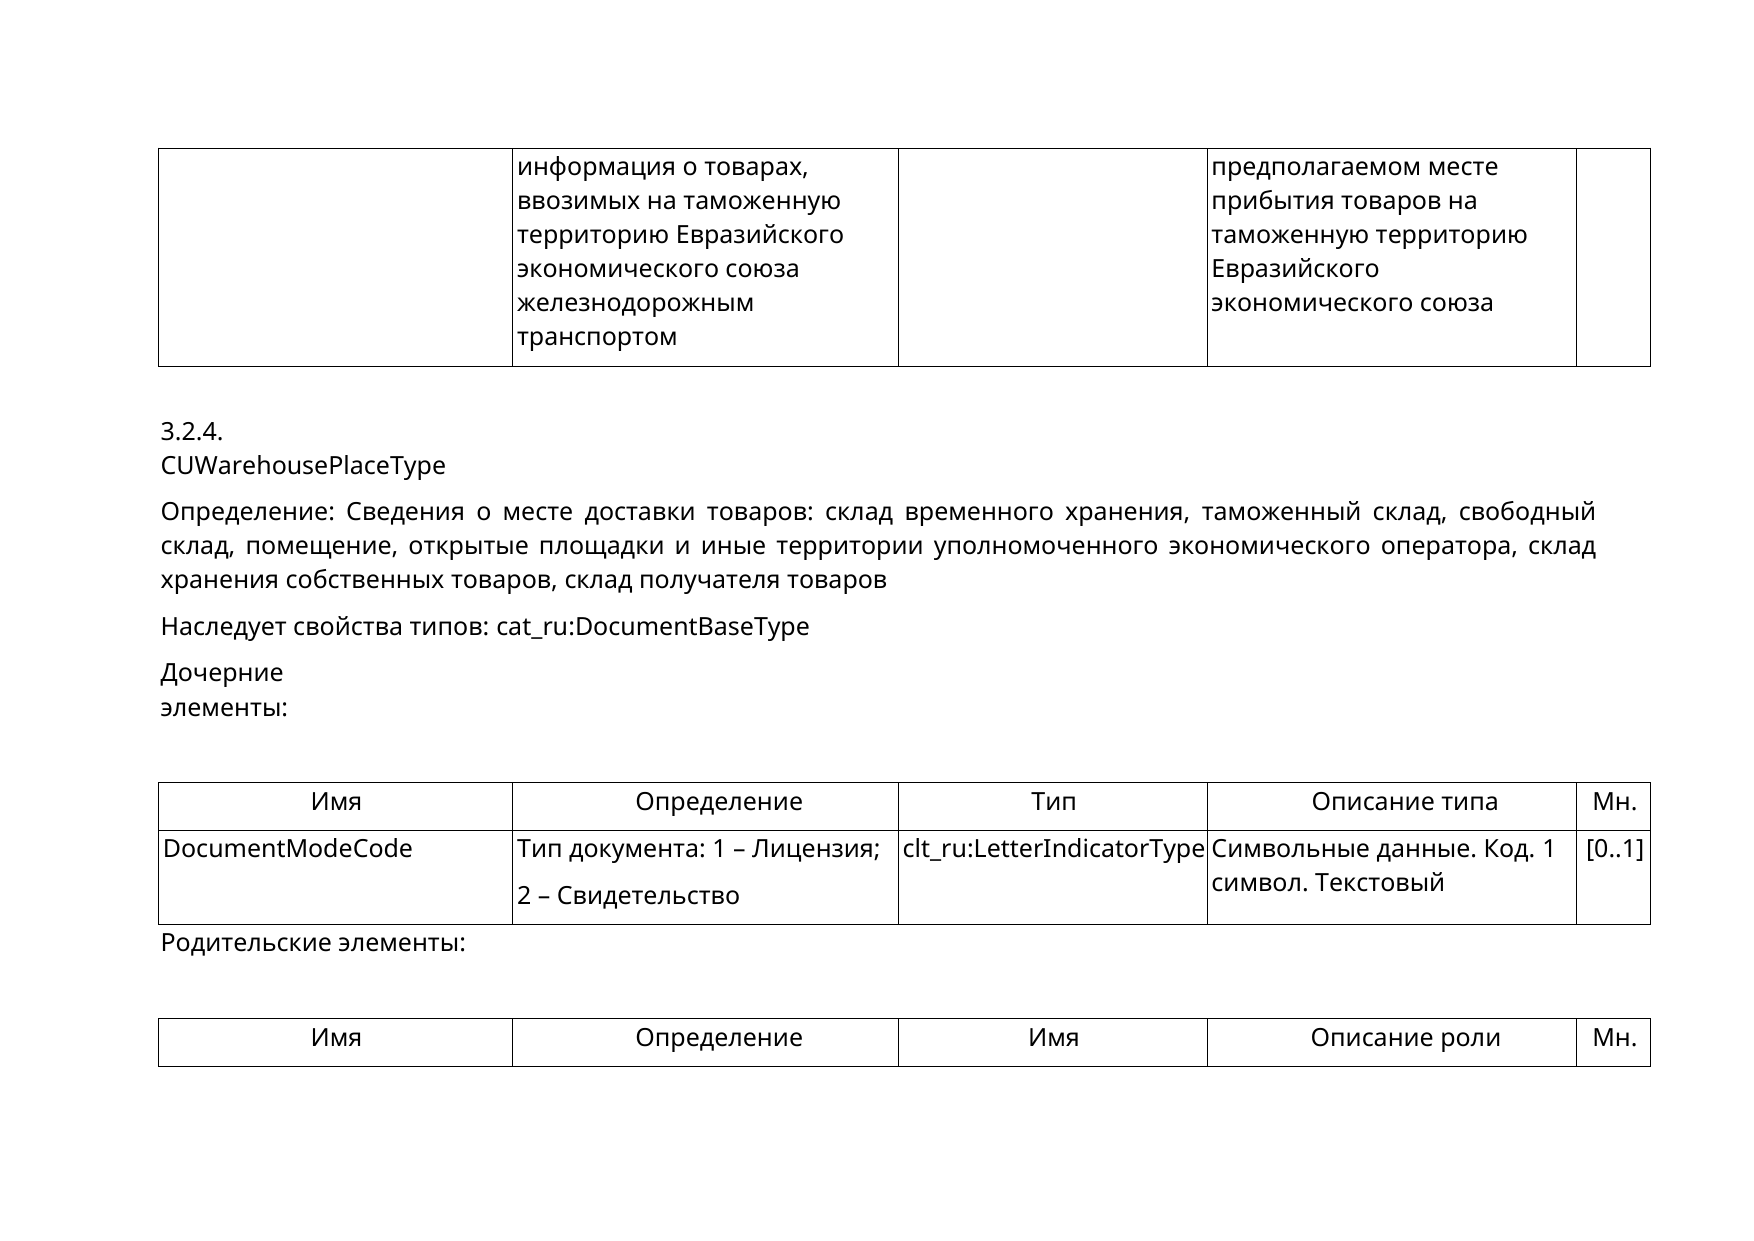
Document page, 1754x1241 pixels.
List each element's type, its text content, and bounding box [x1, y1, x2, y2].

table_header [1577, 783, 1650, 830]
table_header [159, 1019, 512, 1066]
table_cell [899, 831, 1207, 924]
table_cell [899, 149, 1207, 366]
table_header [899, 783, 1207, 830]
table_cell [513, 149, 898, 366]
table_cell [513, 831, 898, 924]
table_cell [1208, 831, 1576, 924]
text Определение: Сведения о месте доставки товаров: склад временного хранения, таможенный склад, свободный склад, помещение, открытые площадки и иные территории уполномоченного экономического оператора, склад хранения собственных товаров, склад получателя товаров [160, 494, 1598, 596]
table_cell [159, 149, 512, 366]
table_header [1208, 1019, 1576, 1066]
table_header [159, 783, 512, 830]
text 3.2.4. CUWarehousePlaceType [160, 413, 514, 481]
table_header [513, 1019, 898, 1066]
text Дочерние элементы: [160, 655, 383, 723]
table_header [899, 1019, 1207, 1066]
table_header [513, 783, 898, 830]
text Наследует свойства типов: cat_ru:DocumentBaseType [160, 608, 820, 643]
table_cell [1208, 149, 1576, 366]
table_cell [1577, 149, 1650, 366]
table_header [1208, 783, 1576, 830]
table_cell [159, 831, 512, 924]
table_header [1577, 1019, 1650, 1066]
text Родительские элементы: [160, 925, 1608, 959]
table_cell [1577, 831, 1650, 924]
